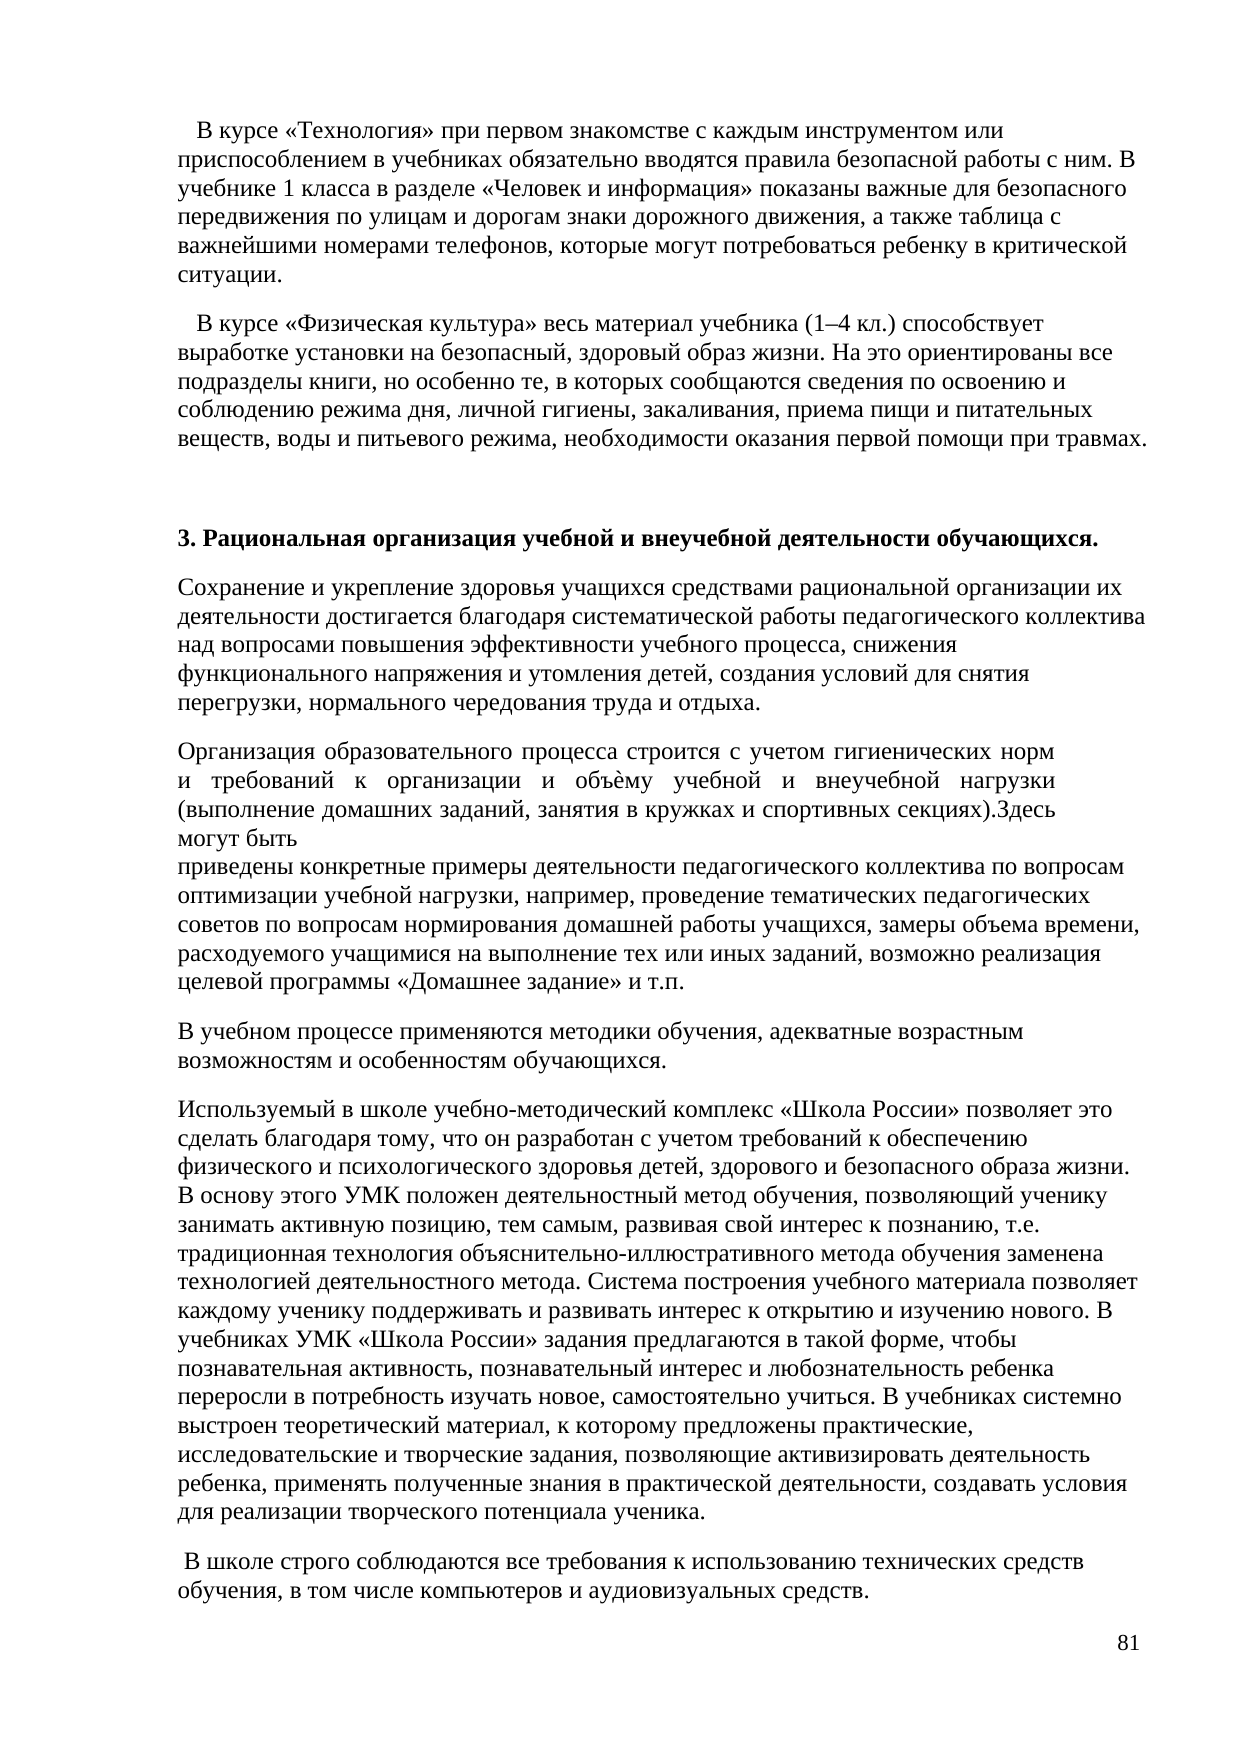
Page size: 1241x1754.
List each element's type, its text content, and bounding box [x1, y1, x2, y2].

text В курсе «Физическая культура» весь материал учебника (1–4 кл.) способствует выработке установки на безопасный, здоровый образ жизни. На это ориентированы все подразделы книги, но особенно те, в которых сообщаются сведения по освоению и соблюдению режима дня, личной гигиены, закаливания, приема пищи и питательных [177, 308, 1115, 423]
text В школе строго соблюдаются все требования к использованию технических средств обучения, в том числе компьютеров и аудиовизуальных средств. [177, 1546, 1086, 1603]
subtitle Рациональная организация учебной и внеучебной деятельности обучающихся. [177, 523, 1190, 552]
text веществ, воды и питьевого режима, необходимости оказания первой помощи при травмах. [177, 423, 1190, 452]
text В учебном процессе применяются методики обучения, адекватные возрастным возможностям и особенностям обучающихся. [177, 1016, 1124, 1073]
text Используемый в школе учебно-методический комплекс «Школа России» позволяет это сделать благодаря тому, что он разработан с учетом требований к обеспечению [177, 1094, 1114, 1151]
text традиционная технология объяснительно-иллюстративного метода обучения заменена технологией деятельностного метода. Система построения учебного материала позволяет каждому ученику поддерживать и развивать интерес к открытию и изучению нового. В учебниках УМК «Школа России» задания предлагаются в такой форме, чтобы познавательная активность, познавательный интерес и любознательность ребенка переросли в потребность изучать новое, самостоятельно учиться. В учебниках системно выстроен теоретический материал, к которому предложены практические, [177, 1238, 1140, 1439]
text Организация образовательного процесса строится с учетом гигиенических норм и требований к организации и объѐму учебной и внеучебной нагрузки (выполнение домашних заданий, занятия в кружках и спортивных секциях).Здесь могут быть [177, 736, 1056, 851]
text Сохранение и укрепление здоровья учащихся средствами рациональной организации их [177, 572, 1190, 601]
text деятельности достигается благодаря систематической работы педагогического коллектива над вопросами повышения эффективности учебного процесса, снижения функционального напряжения и утомления детей, создания условий для снятия перегрузки, нормального чередования труда и отдыха. [177, 601, 1147, 716]
text В курсе «Технология» при первом знакомстве с каждым инструментом или приспособлением в учебниках обязательно вводятся правила безопасной работы с ним. В учебнике 1 класса в разделе «Человек и информация» показаны важные для безопасного передвижения по улицам и дорогам знаки дорожного движения, а также таблица с [177, 115, 1138, 230]
text приведены конкретные примеры деятельности педагогического коллектива по вопросам оптимизации учебной нагрузки, например, проведение тематических педагогических советов по вопросам нормирования домашней работы учащихся, замеры объема времени, расходуемого учащимися на выполнение тех или иных заданий, возможно реализация целевой программы «Домашнее задание» и т.п. [177, 851, 1142, 995]
text важнейшими номерами телефонов, которые могут потребоваться ребенку в критической ситуации. [177, 230, 1190, 288]
text физического и психологического здоровья детей, здорового и безопасного образа жизни. В основу этого УМК положен деятельностный метод обучения, позволяющий ученику занимать активную позицию, тем самым, развивая свой интерес к познанию, т.е. [177, 1151, 1132, 1238]
text исследовательские и творческие задания, позволяющие активизировать деятельность ребенка, применять полученные знания в практической деятельности, создавать условия для реализации творческого потенциала ученика. [177, 1439, 1137, 1525]
